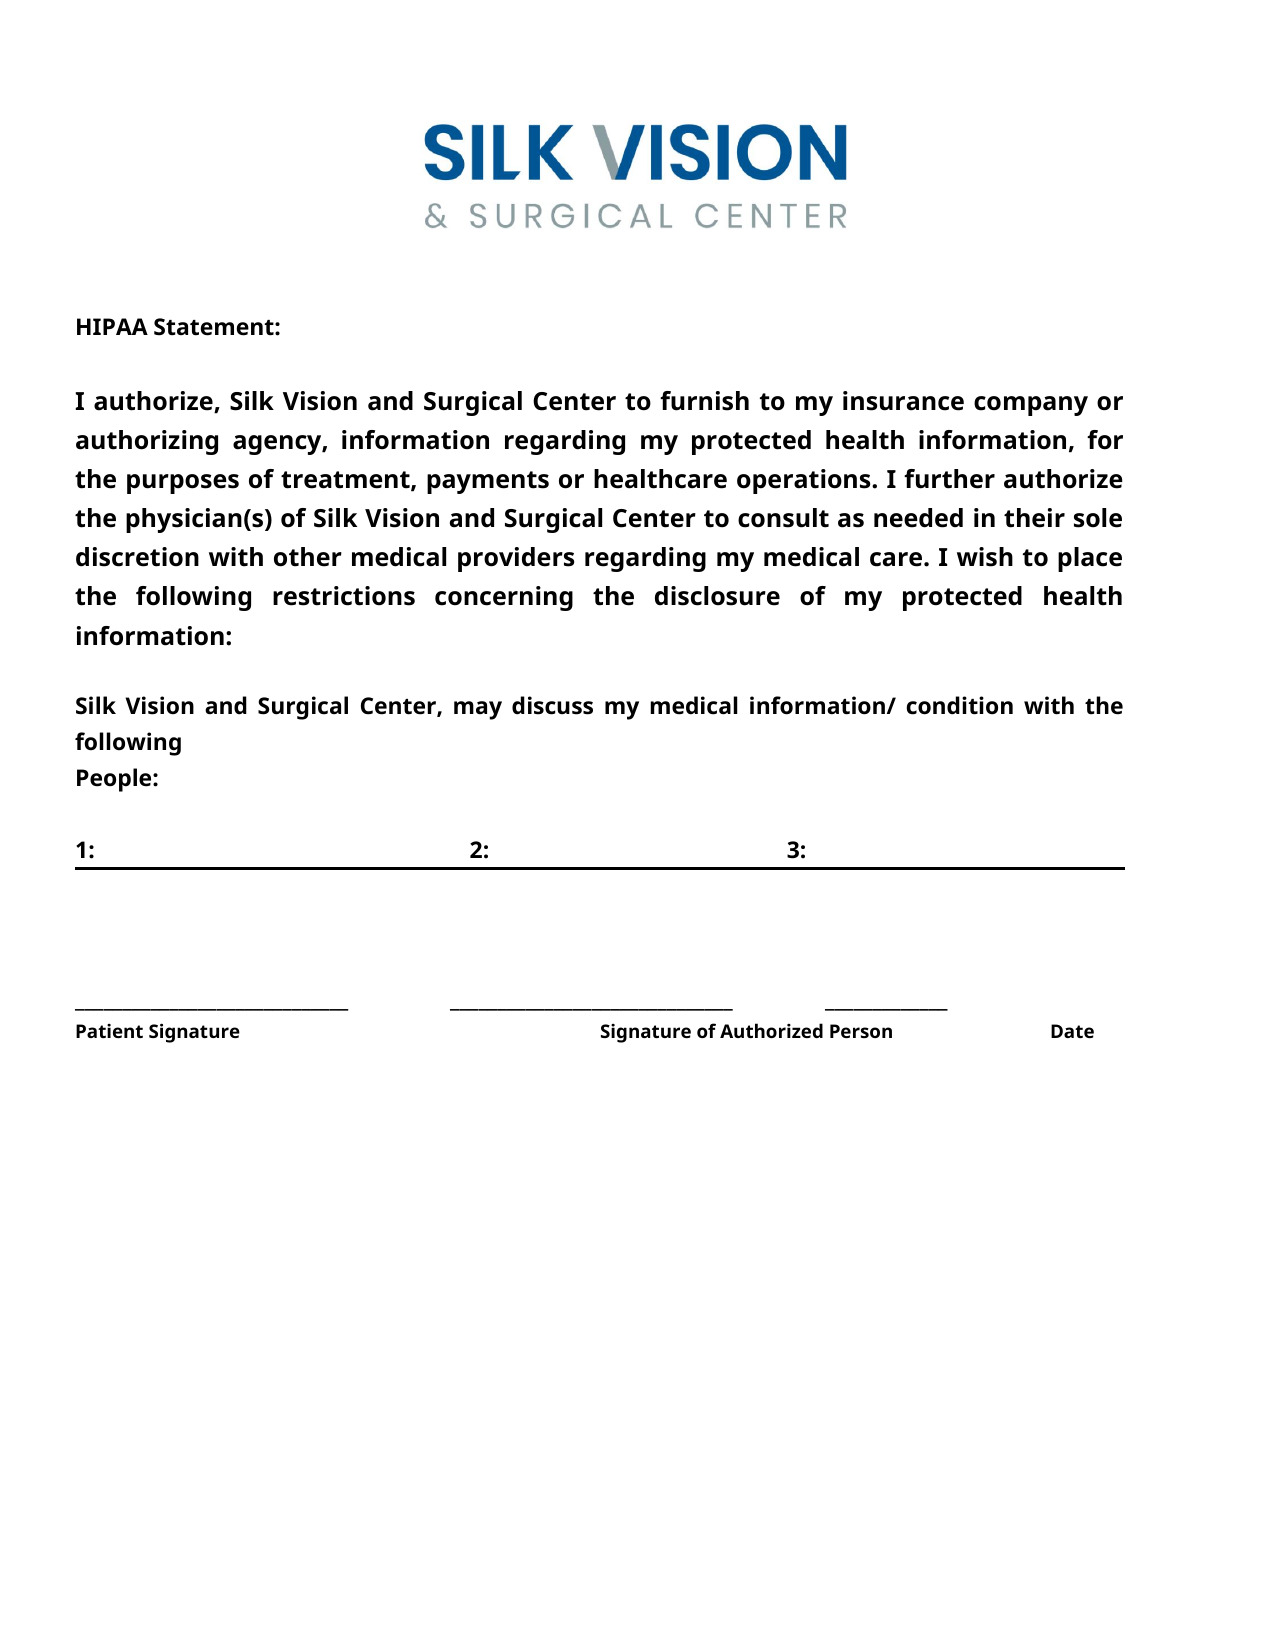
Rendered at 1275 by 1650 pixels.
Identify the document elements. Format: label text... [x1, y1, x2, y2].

text People: [75, 762, 1125, 793]
text Silk Vision and Surgical Center, may discuss my medical information/ condition with the following [75, 690, 1125, 757]
text _____________________________ ______________________________ _____________ [75, 983, 1125, 1014]
text I authorize, Silk Vision and Surgical Center to furnish to my insurance company or authorizing agency, information regarding my protected health information, for the purposes of treatment, payments or healthcare operations. I further authorize the physician(s) of Silk Vision and Surgical Center to consult as needed in their sole discretion with other medical providers regarding my medical care. I wish to place the following restrictions concerning the disclosure of my protected health information: [75, 383, 1125, 652]
picture [411, 103, 864, 253]
text HIPAA Statement: [75, 311, 1125, 343]
text 1: 2: 3: [75, 834, 1125, 867]
text Patient Signature Signature of Authorized Person Date [75, 1019, 1125, 1044]
